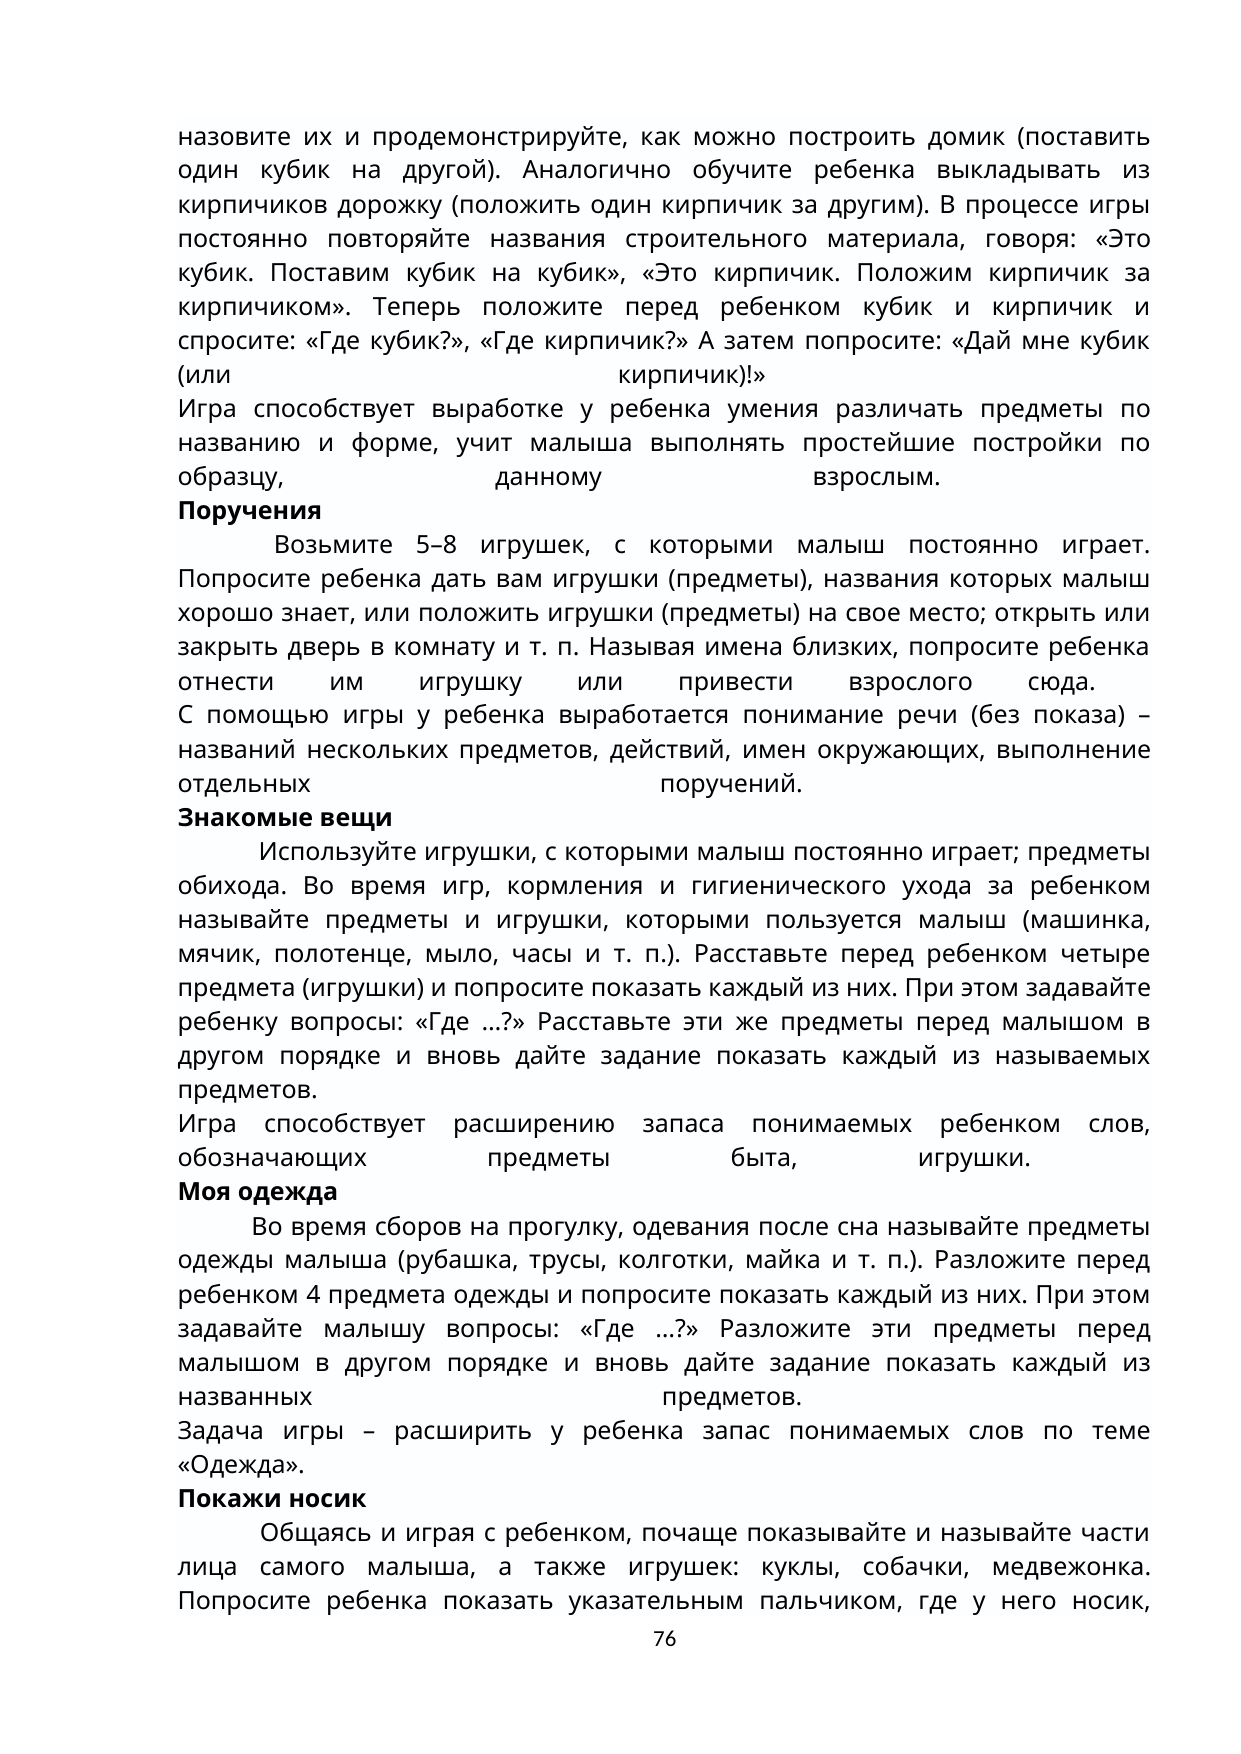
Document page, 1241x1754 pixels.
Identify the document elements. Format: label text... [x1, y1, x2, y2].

text Возьмите 5–8 игрушек, с которыми малыш постоянно играет. Попросите ребенка дать вам игрушки (предметы), названия которых малыш хорошо знает, или положить игрушки (предметы) на свое место; открыть или закрыть дверь в комнату и т. п. Называя имена близких, попросите ребенка отнести им игрушку или привести взрослого сюда. С помощью игры у ребенка выработается понимание речи (без показа) – названий нескольких предметов, действий, имен окружающих, выполнение отдельных поручений. Знакомые вещи [177, 527, 1152, 833]
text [177, 1515, 1152, 1617]
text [177, 118, 1152, 527]
text Используйте игрушки, с которыми малыш постоянно играет; предметы обихода. Во время игр, кормления и гигиенического ухода за ребенком называйте предметы и игрушки, которыми пользуется малыш (машинка, мячик, полотенце, мыло, часы и т. п.). Расставьте перед ребенком четыре предмета (игрушки) и попросите показать каждый из них. При этом задавайте ребенку вопросы: «Где …?» Расставьте эти же предметы перед малышом в другом порядке и вновь дайте задание показать каждый из называемых предметов. Игра способствует расширению запаса понимаемых ребенком слов, обозначающих предметы быта, игрушки. Моя одежда [177, 833, 1152, 1208]
text Во время сборов на прогулку, одевания после сна называйте предметы одежды малыша (рубашка, трусы, колготки, майка и т. п.). Разложите перед ребенком 4 предмета одежды и попросите показать каждый из них. При этом задавайте малышу вопросы: «Где …?» Разложите эти предметы перед малышом в другом порядке и вновь дайте задание показать каждый из названных предметов. Задача игры – расширить у ребенка запас понимаемых слов по теме «Одежда». Покажи носик [177, 1208, 1152, 1515]
